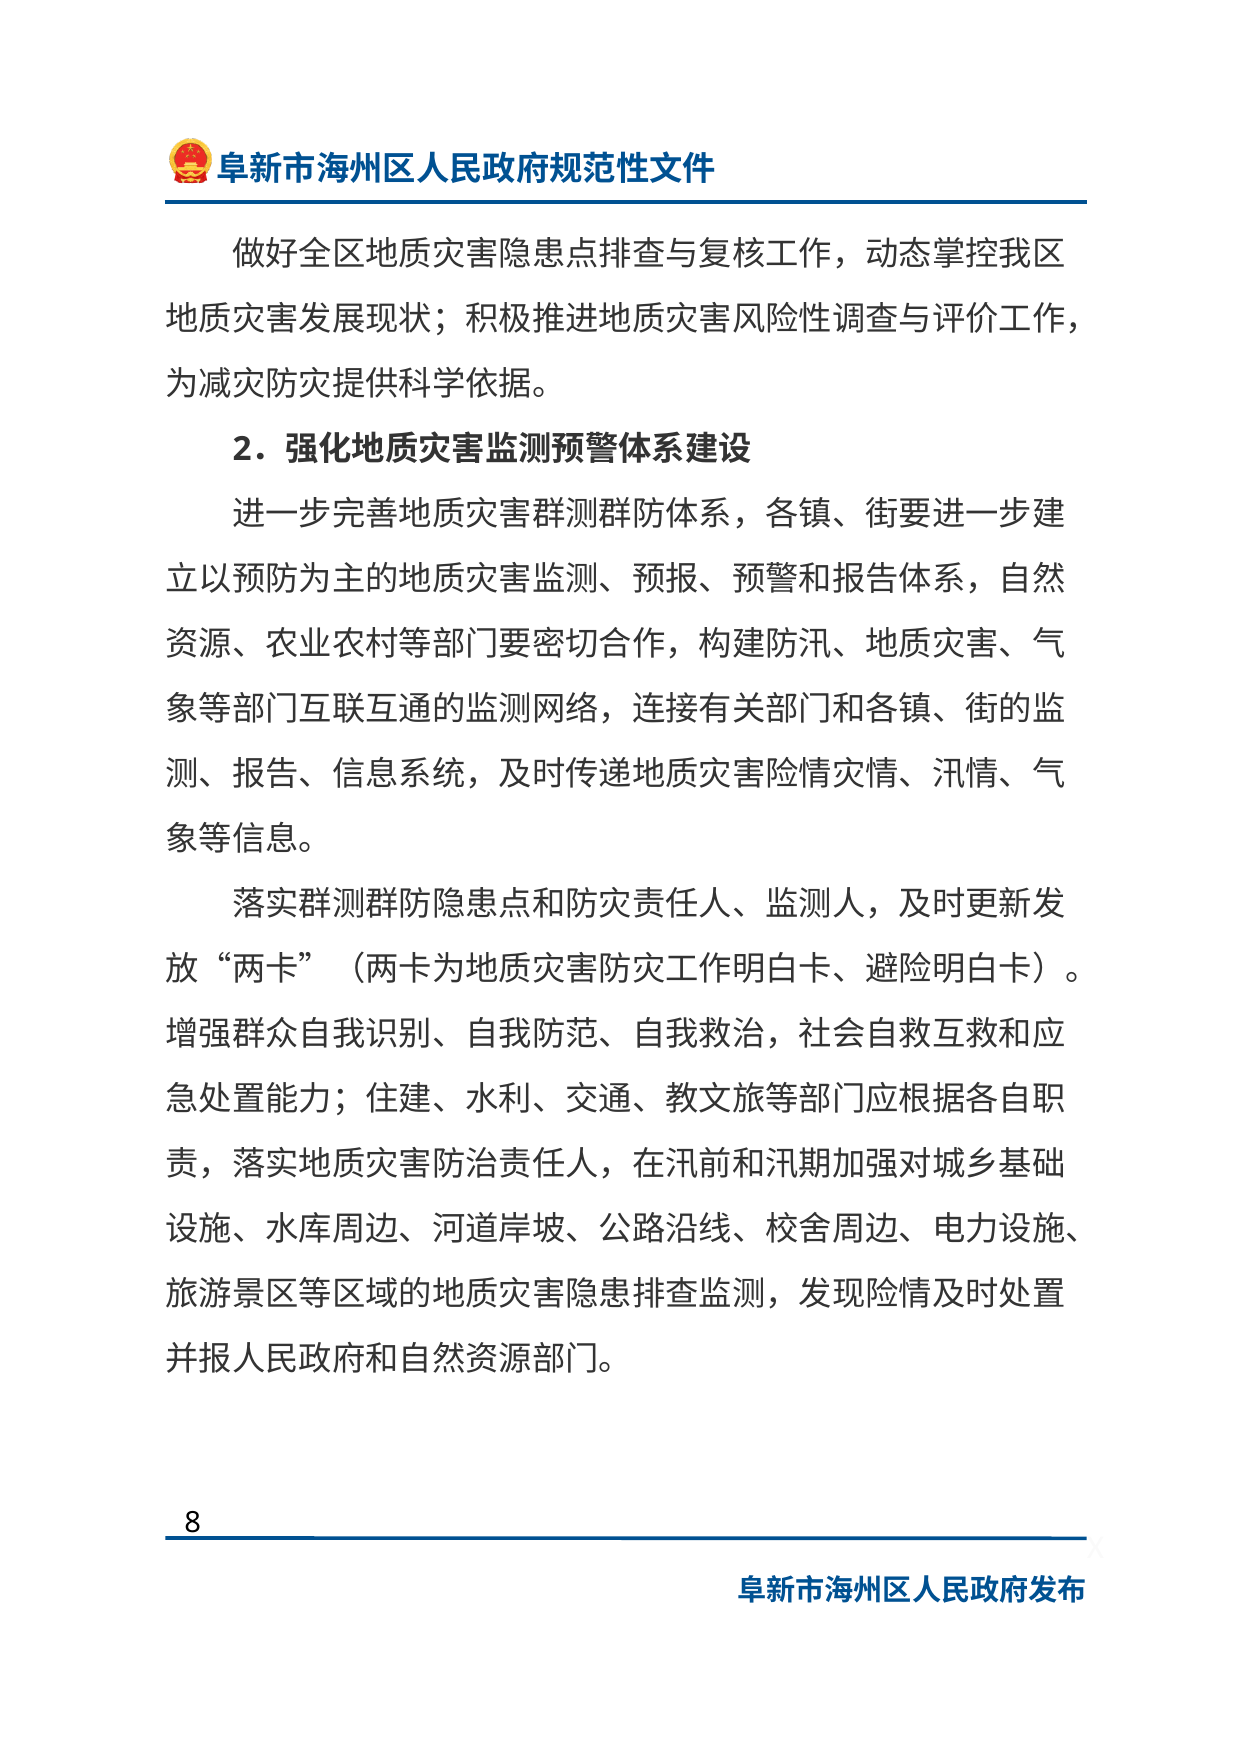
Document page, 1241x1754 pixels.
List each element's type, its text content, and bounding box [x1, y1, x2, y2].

picture [165, 136, 216, 187]
text 做好全区地质灾害隐患点排查与复核工作，动态掌控我区地质灾害发展现状；积极推进地质灾害风险性调查与评价工作，为减灾防灾提供科学依据。 [165, 219, 1087, 414]
text 进一步完善地质灾害群测群防体系，各镇、街要进一步建立以预防为主的地质灾害监测、预报、预警和报告体系，自然资源、农业农村等部门要密切合作，构建防汛、地质灾害、气象等部门互联互通的监测网络，连接有关部门和各镇、街的监测、报告、信息系统，及时传递地质灾害险情灾情、汛情、气象等信息。 [165, 479, 1087, 869]
text 落实群测群防隐患点和防灾责任人、监测人，及时更新发放“两卡”（两卡为地质灾害防灾工作明白卡、避险明白卡）。增强群众自我识别、自我防范、自我救治，社会自救互救和应急处置能力；住建、水利、交通、教文旅等部门应根据各自职责，落实地质灾害防治责任人，在汛前和汛期加强对城乡基础设施、水库周边、河道岸坡、公路沿线、校舍周边、电力设施、旅游景区等区域的地质灾害隐患排查监测，发现险情及时处置并报人民政府和自然资源部门。 [165, 869, 1087, 1389]
text 2．强化地质灾害监测预警体系建设 [165, 414, 1087, 479]
